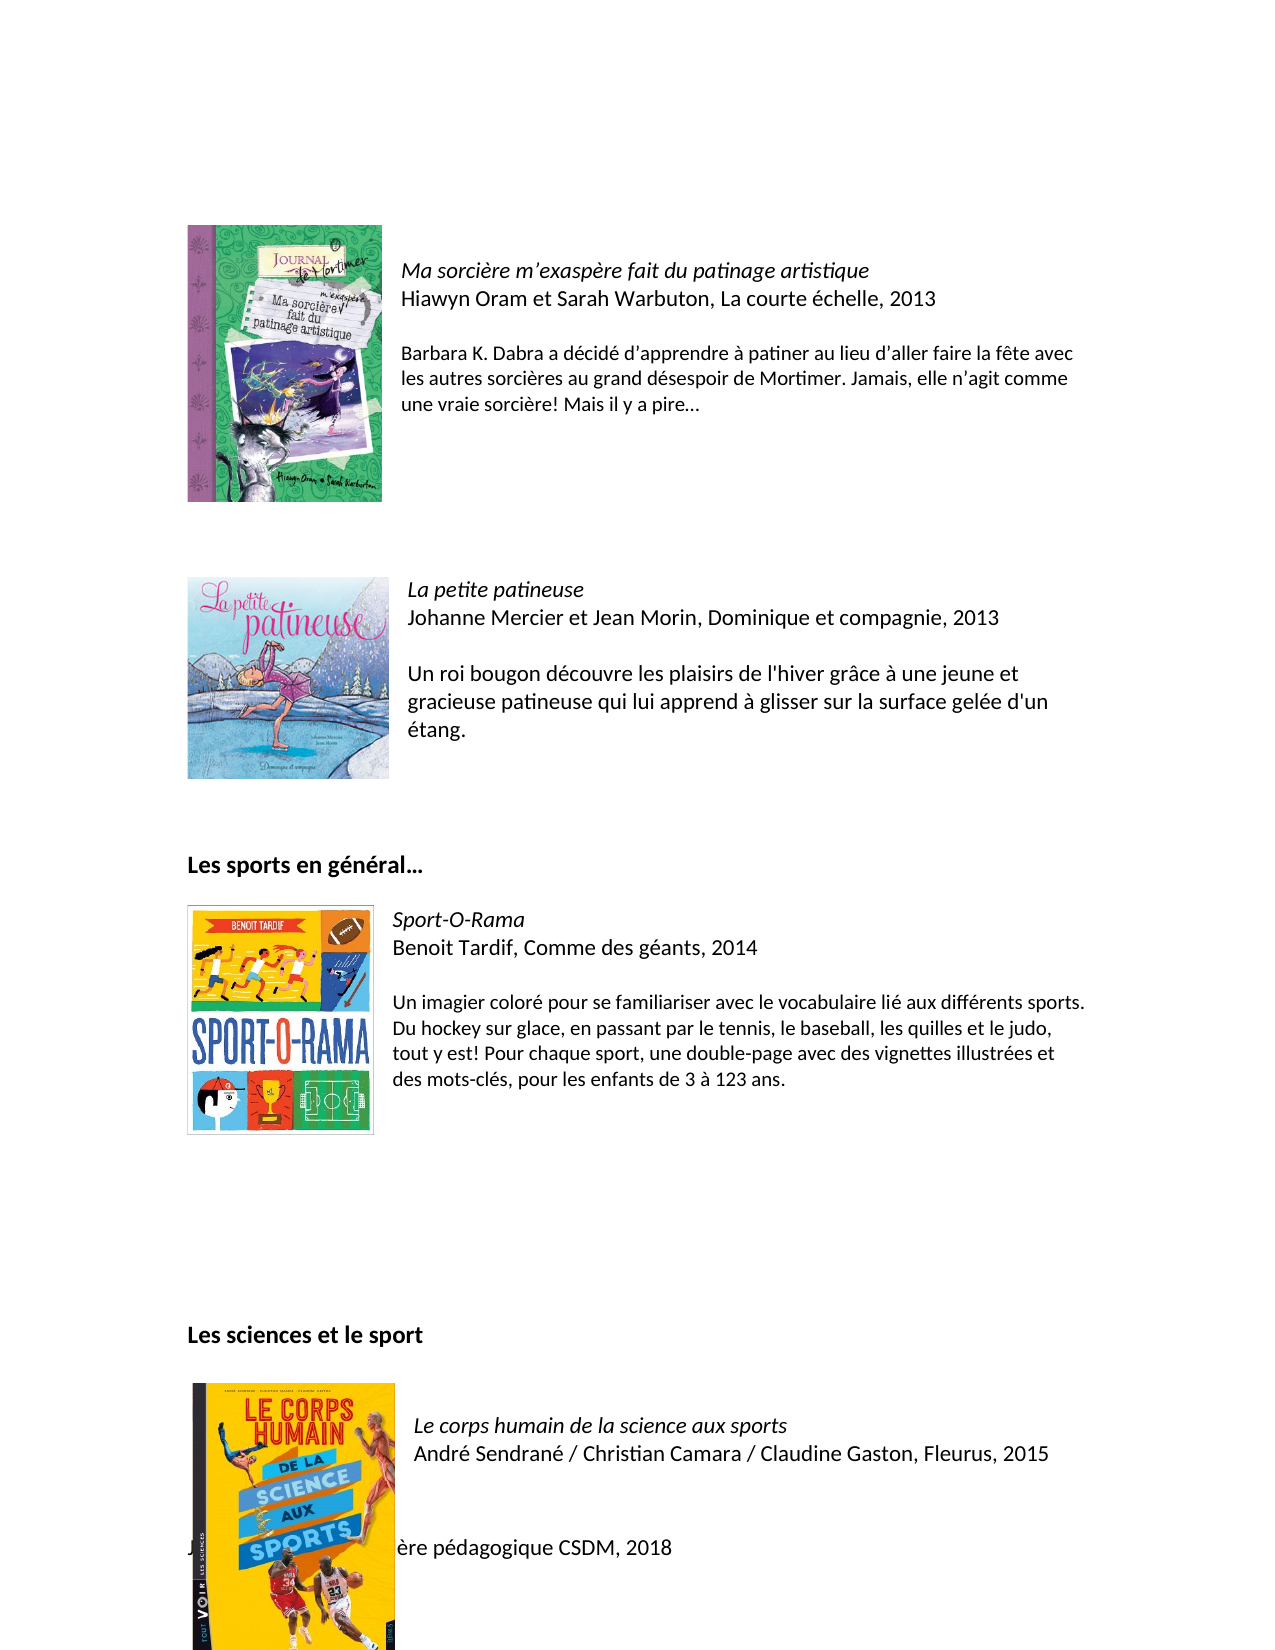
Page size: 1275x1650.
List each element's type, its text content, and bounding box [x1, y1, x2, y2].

text La petite patineuse [187, 575, 1087, 603]
text Barbara K. Dabra a décidé d’apprendre à patiner au lieu d’aller faire la fête avec les autres sorcières au grand désespoir de Mortimer. Jamais, elle n’agit comme une vraie sorcière! Mais il y a pire… [382, 340, 1087, 416]
picture [192, 1383, 395, 1650]
text Un imagier coloré pour se familiariser avec le vocabulaire lié aux différents sports. Du hockey sur glace, en passant par le tennis, le baseball, les quilles et le judo, tout y est! Pour chaque sport, une double-page avec des vignettes illustrées et des mots-clés, pour les enfants de 3 à 123 ans. [374, 989, 1087, 1091]
text Sport-O-Rama [374, 905, 1087, 933]
text Les sports en général… [187, 849, 1087, 880]
text Hiawyn Oram et Sarah Warbuton, La courte échelle, 2013 [382, 284, 1087, 312]
picture [187, 905, 374, 1135]
text Ma sorcière m’exaspère fait du patinage artistique [382, 256, 1087, 284]
picture [187, 225, 382, 502]
text Les sciences et le sport [187, 1319, 1087, 1350]
text Le corps humain de la science aux sports [395, 1411, 1087, 1439]
text Johanne Mercier et Jean Morin, Dominique et compagnie, 2013 [389, 603, 1087, 631]
text André Sendrané / Christian Camara / Claudine Gaston, Fleurus, 2015 [395, 1439, 1087, 1467]
text Un roi bougon découvre les plaisirs de l'hiver grâce à une jeune et gracieuse patineuse qui lui apprend à glisser sur la surface gelée d'un étang. [389, 659, 1087, 743]
picture [187, 577, 389, 779]
text Benoit Tardif, Comme des géants, 2014 [374, 933, 1087, 961]
